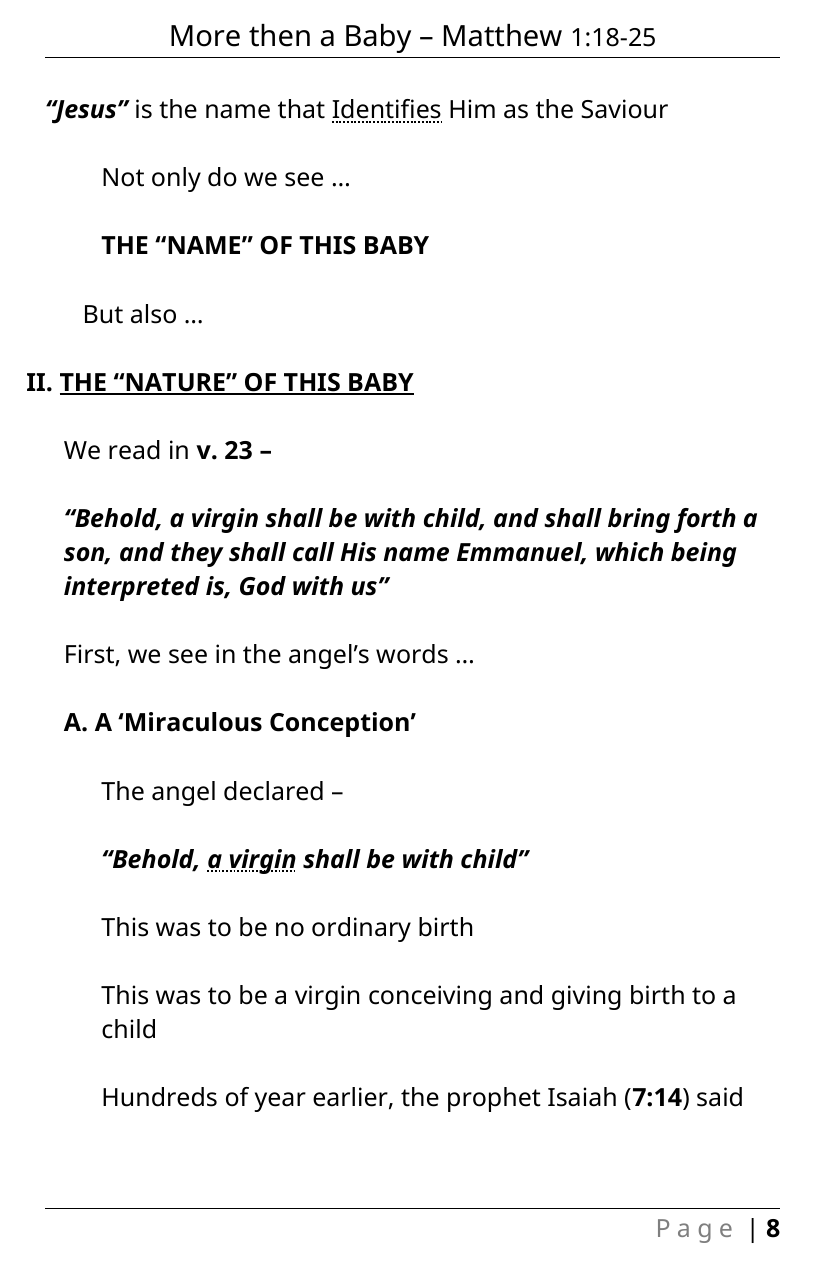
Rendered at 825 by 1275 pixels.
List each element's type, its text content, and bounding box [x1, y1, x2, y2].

text A. A ‘Miraculous Conception’ [64, 705, 780, 739]
text The angel declared – [101, 773, 780, 807]
text “Behold, a virgin shall be with child” [101, 841, 780, 875]
text II. THE “NATURE” OF THIS BABY [26, 364, 780, 398]
text This was to be a virgin conceiving and giving birth to a child [101, 977, 780, 1046]
text Hundreds of year earlier, the prophet Isaiah (7:14) said [101, 1080, 780, 1114]
text We read in v. 23 – [64, 432, 780, 467]
text THE “NAME” OF THIS BABY [101, 228, 780, 262]
text “Behold, a virgin shall be with child, and shall bring forth a son, and they shall call His name Emmanuel, which being interpreted is, God with us” [64, 501, 780, 603]
text But also … [82, 296, 780, 330]
text First, we see in the angel’s words … [64, 637, 780, 671]
text Not only do we see … [101, 160, 780, 194]
text “Jesus” is the name that Identifies Him as the Saviour [45, 92, 780, 126]
text This was to be no ordinary birth [101, 909, 780, 943]
